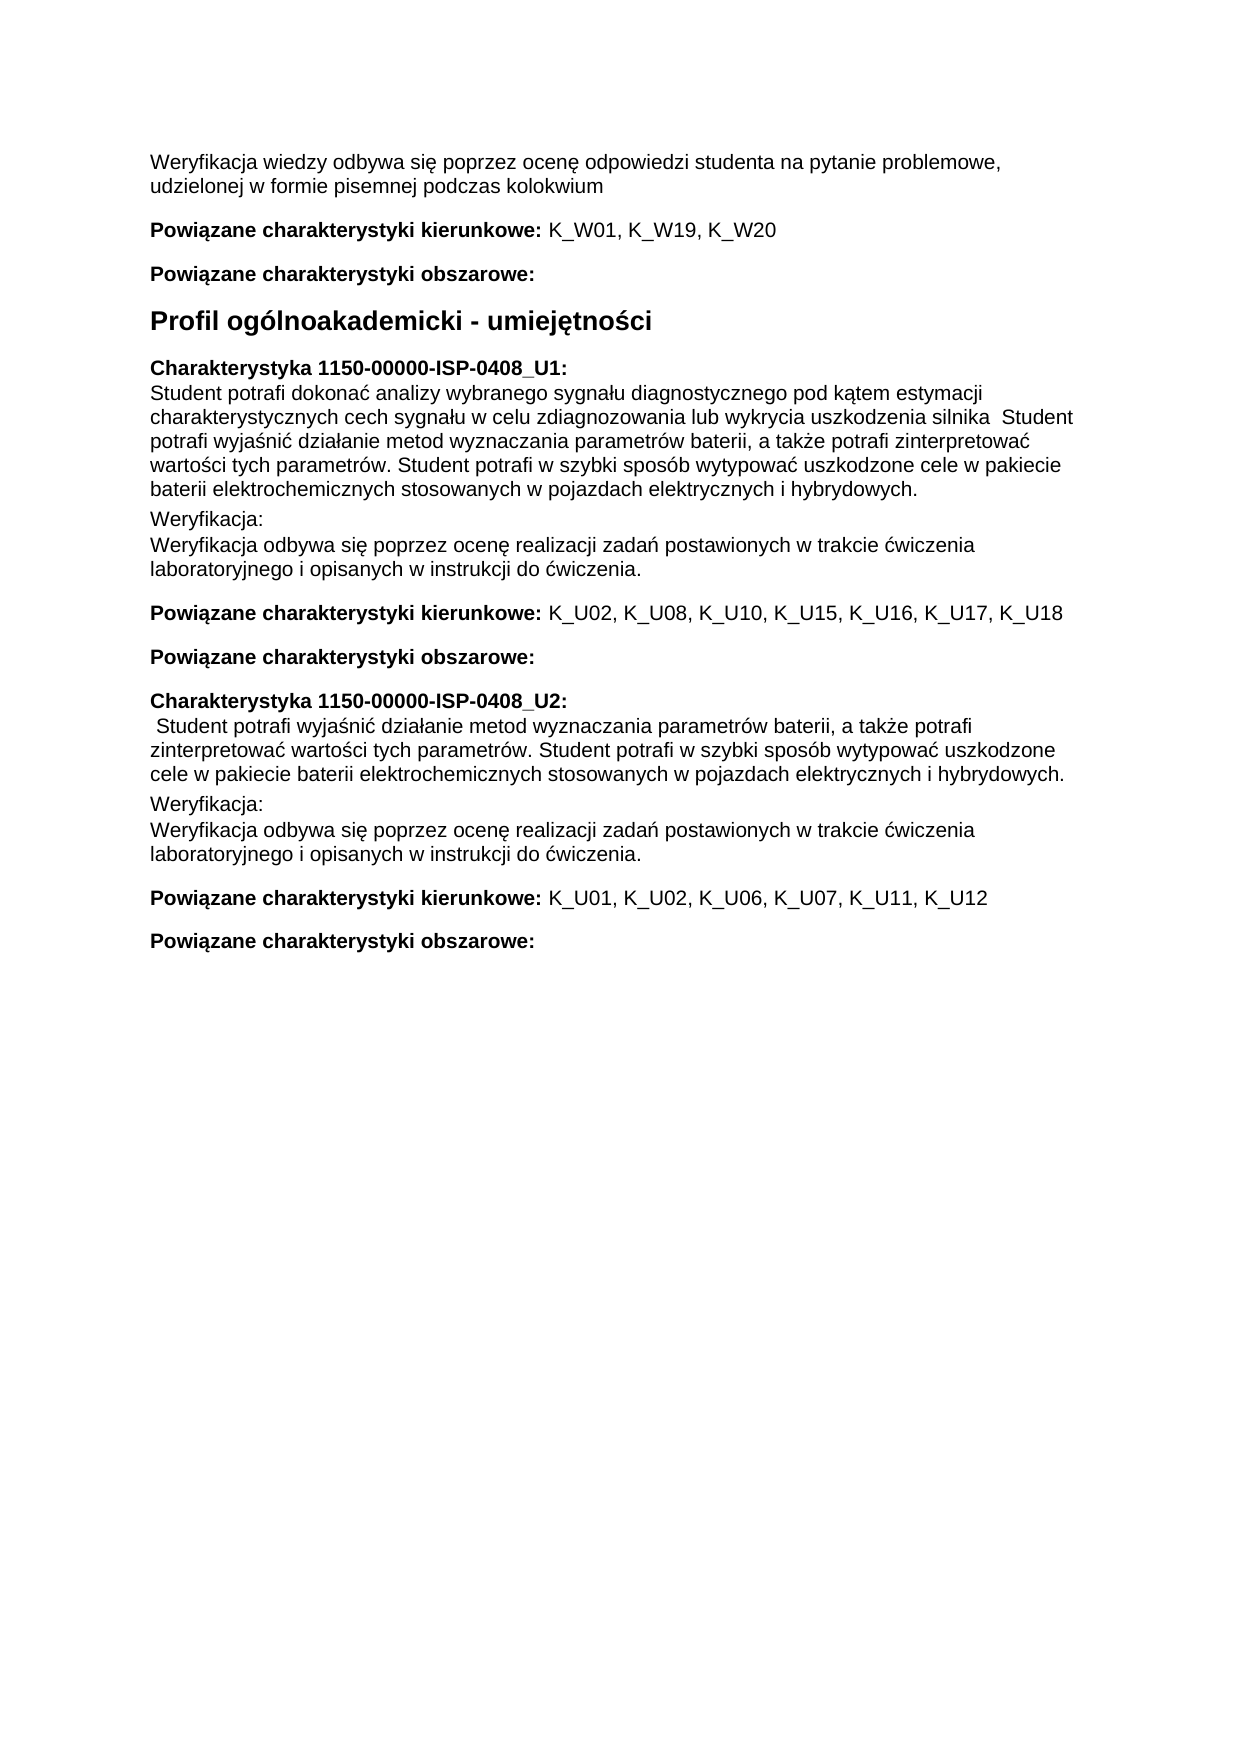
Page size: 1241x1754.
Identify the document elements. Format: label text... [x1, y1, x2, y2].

text Student potrafi wyjaśnić działanie metod wyznaczania parametrów baterii, a także potrafi zinterpretować wartości tych parametrów. Student potrafi w szybki sposób wytypować uszkodzone cele w pakiecie baterii elektrochemicznych stosowanych w pojazdach elektrycznych i hybrydowych. [150, 713, 1090, 785]
text Powiązane charakterystyki kierunkowe: K_W01, K_W19, K_W20 [150, 218, 1090, 242]
text Weryfikacja: [150, 792, 1090, 816]
text Powiązane charakterystyki obszarowe: [150, 261, 1090, 285]
text Weryfikacja wiedzy odbywa się poprzez ocenę odpowiedzi studenta na pytanie problemowe, udzielonej w formie pisemnej podczas kolokwium [150, 150, 1090, 198]
subtitle Profil ogólnoakademicki - umiejętności [150, 305, 1090, 336]
text Weryfikacja: [150, 507, 1090, 531]
text Powiązane charakterystyki obszarowe: [150, 645, 1090, 669]
text Charakterystyka 1150-00000-ISP-0408_U2: [150, 688, 1090, 712]
text Student potrafi dokonać analizy wybranego sygnału diagnostycznego pod kątem estymacji charakterystycznych cech sygnału w celu zdiagnozowania lub wykrycia uszkodzenia silnika Student potrafi wyjaśnić działanie metod wyznaczania parametrów baterii, a także potrafi zinterpretować wartości tych parametrów. Student potrafi w szybki sposób wytypować uszkodzone cele w pakiecie baterii elektrochemicznych stosowanych w pojazdach elektrycznych i hybrydowych. [150, 381, 1090, 501]
text Powiązane charakterystyki kierunkowe: K_U01, K_U02, K_U06, K_U07, K_U11, K_U12 [150, 885, 1090, 909]
text Weryfikacja odbywa się poprzez ocenę realizacji zadań postawionych w trakcie ćwiczenia laboratoryjnego i opisanych w instrukcji do ćwiczenia. [150, 533, 1090, 581]
text Weryfikacja odbywa się poprzez ocenę realizacji zadań postawionych w trakcie ćwiczenia laboratoryjnego i opisanych w instrukcji do ćwiczenia. [150, 818, 1090, 866]
text Powiązane charakterystyki kierunkowe: K_U02, K_U08, K_U10, K_U15, K_U16, K_U17, K_U18 [150, 601, 1090, 625]
text Charakterystyka 1150-00000-ISP-0408_U1: [150, 356, 1090, 380]
text Powiązane charakterystyki obszarowe: [150, 929, 1090, 953]
